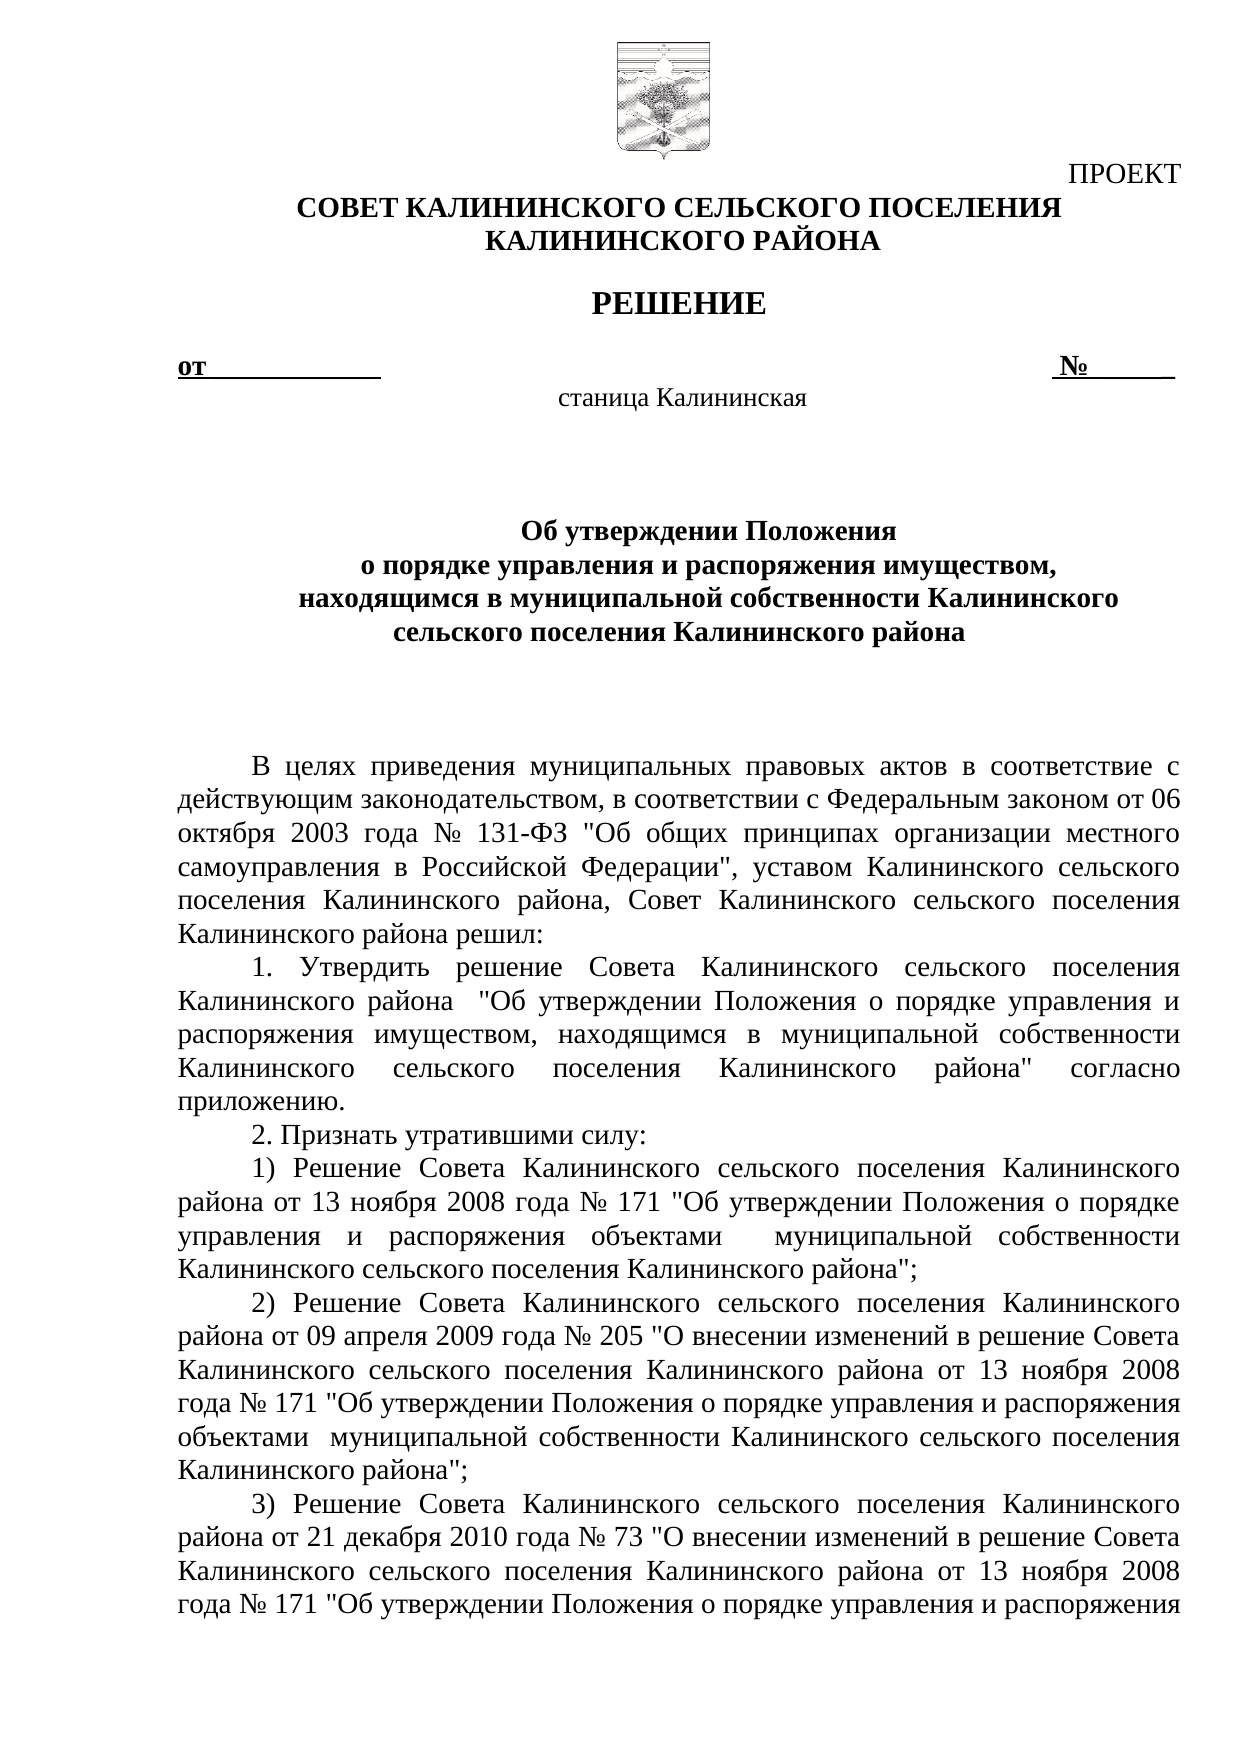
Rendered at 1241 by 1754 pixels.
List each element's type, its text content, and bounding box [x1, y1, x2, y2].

text СОВЕТ КАЛИНИНСКОГО СЕЛЬСКОГО ПОСЕЛЕНИЯ [177, 190, 1181, 223]
text 2) Решение Совета Калининского сельского поселения Калининского района от 09 апреля 2009 года № 205 "О внесении изменений в решение Совета Калининского сельского поселения Калининского района от 13 ноября 2008 года № 171 "Об утверждении Положения о порядке управления и распоряжения объектами муниципальной собственности Калининского сельского поселения Калининского района"; [177, 1285, 1181, 1486]
text КАЛИНИНСКОГО РАЙОНА [177, 223, 1181, 257]
text Об утверждении Положения [177, 513, 1181, 547]
text В целях приведения муниципальных правовых актов в соответствие с действующим законодательством, в соответствии с Федеральным законом от 06 октября 2003 года № 131-ФЗ "Об общих принципах организации местного самоуправления в Российской Федерации", уставом Калининского сельского поселения Калининского района, Совет Калининского сельского поселения Калининского района решил: [177, 748, 1181, 949]
text ПРОЕКТ [177, 156, 1181, 190]
text станица Калининская [177, 382, 1181, 413]
text 2. Признать утратившими силу: [177, 1117, 1181, 1151]
picture [617, 42, 710, 156]
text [177, 1486, 1181, 1620]
text РЕШЕНИЕ [177, 283, 1181, 322]
text от ___________ № _____ [177, 348, 1181, 382]
text 1. Утвердить решение Совета Калининского сельского поселения Калининского района "Об утверждении Положения о порядке управления и распоряжения имуществом, находящимся в муниципальной собственности Калининского сельского поселения Калининского района" согласно приложению. [177, 949, 1181, 1117]
text о порядке управления и распоряжения имуществом, [177, 547, 1181, 580]
text 1) Решение Совета Калининского сельского поселения Калининского района от 13 ноября 2008 года № 171 "Об утверждении Положения о порядке управления и распоряжения объектами муниципальной собственности Калининского сельского поселения Калининского района"; [177, 1151, 1181, 1285]
text находящимся в муниципальной собственности Калининского сельского поселения Калининского района [177, 580, 1181, 647]
